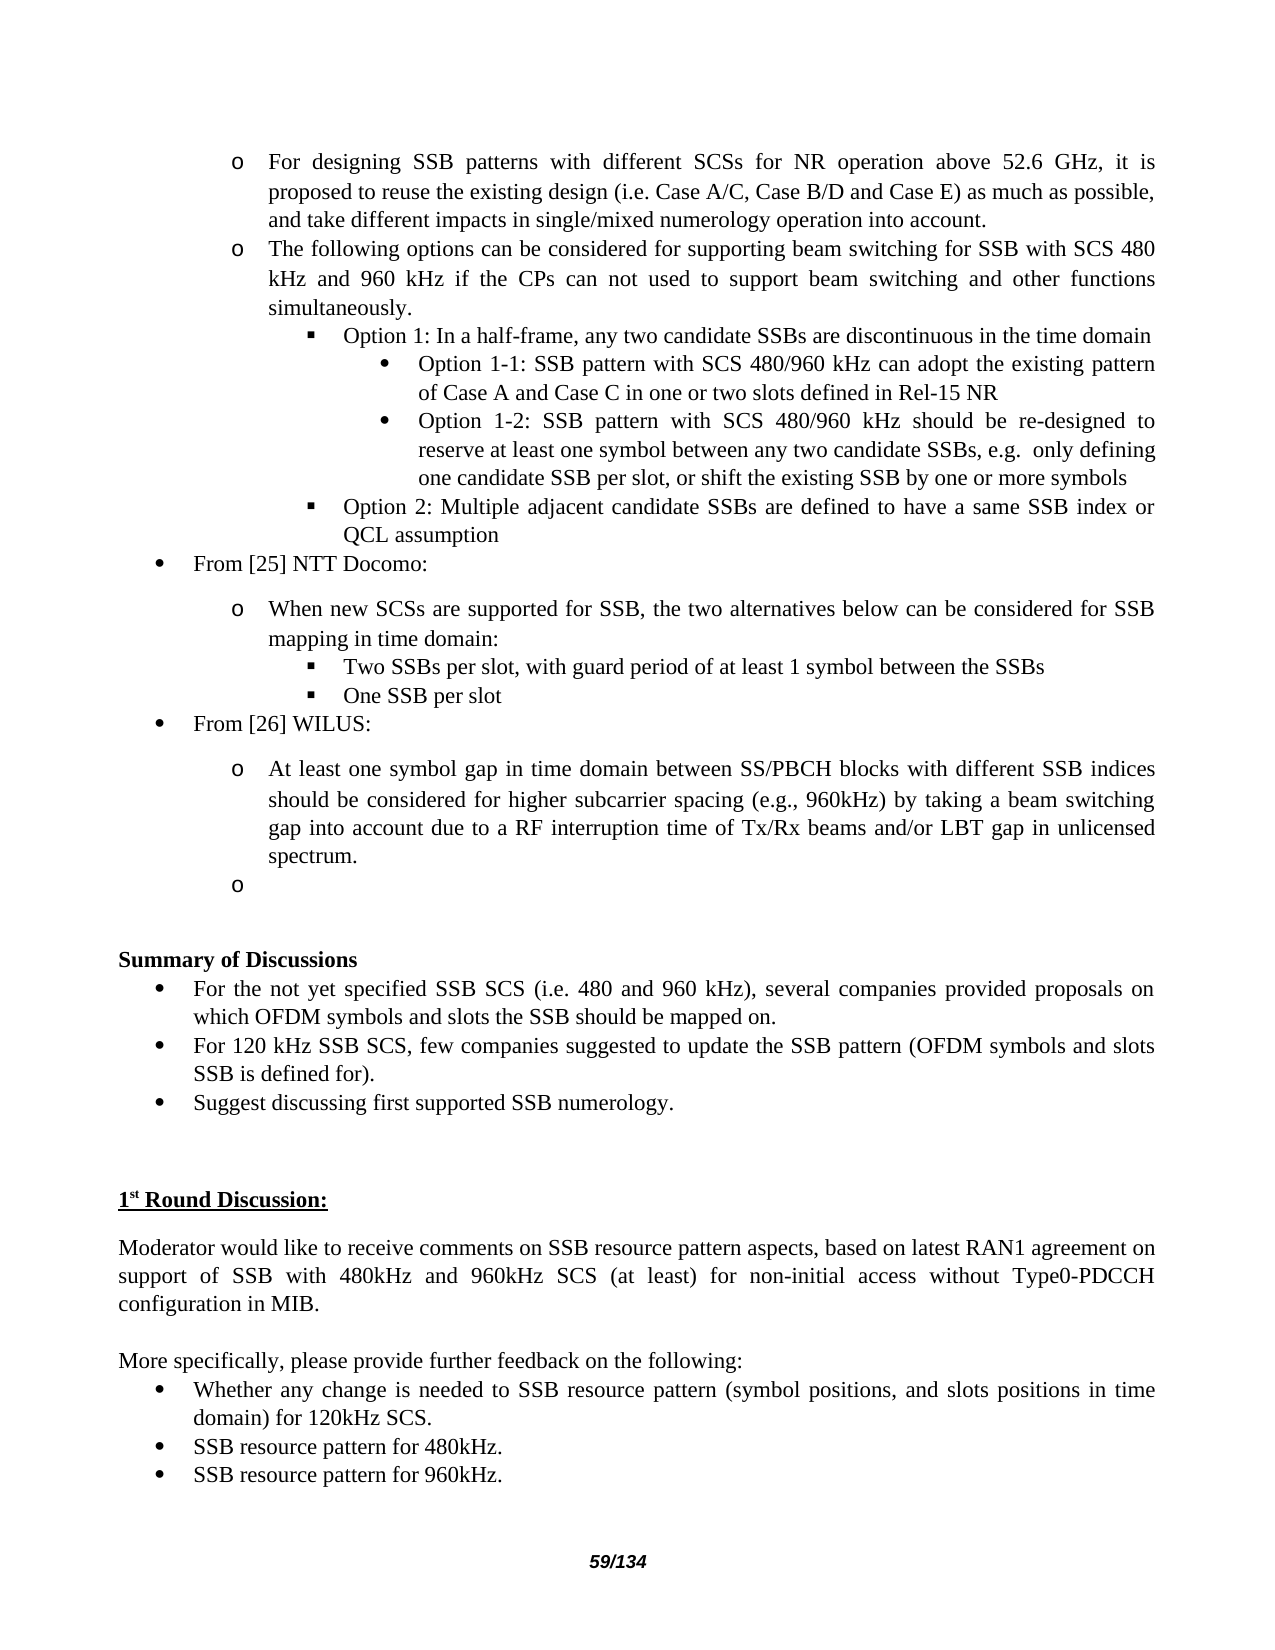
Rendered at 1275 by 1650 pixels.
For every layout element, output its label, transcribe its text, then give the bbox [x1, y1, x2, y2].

list When new SCSs are supported for SSB, the two alternatives below can be considered for SSB mapping in time domain: [231, 595, 1157, 651]
list One SSB per slot [306, 682, 1157, 708]
list Suggest discussing first supported SSB numerology. [156, 1089, 1157, 1115]
list Option 1-2: SSB pattern with SCS 480/960 kHz should be re-designed to reserve at least one symbol between any two candidate SSBs, e.g. only defining one candidate SSB per slot, or shift the existing SSB by one or more symbols [381, 407, 1157, 491]
text More specifically, please provide further feedback on the following: [118, 1347, 1157, 1374]
list Option 1: In a half-frame, any two candidate SSBs are discontinuous in the time domain [306, 322, 1157, 348]
list For designing SSB patterns with different SCSs for NR operation above 52.6 GHz, it is proposed to reuse the existing design (i.e. Case A/C, Case B/D and Case E) as much as possible, and take different impacts in single/mixed numerology operation into account. [231, 148, 1157, 233]
list Two SSBs per slot, with guard period of at least 1 symbol between the SSBs [306, 653, 1157, 680]
list From [25] NTT Docomo: [156, 549, 1157, 576]
list For the not yet specified SSB SCS (i.e. 480 and 960 kHz), several companies provided proposals on which OFDM symbols and slots the SSB should be mapped on. [156, 975, 1157, 1030]
list Whether any change is needed to SSB resource pattern (symbol positions, and slots positions in time domain) for 120kHz SCS. [156, 1376, 1157, 1431]
list From [26] WILUS: [156, 710, 1157, 737]
text Summary of Discussions [118, 946, 1157, 973]
list Option 1-1: SSB pattern with SCS 480/960 kHz can adopt the existing pattern of Case A and Case C in one or two slots defined in Rel-15 NR [381, 351, 1157, 405]
list Option 2: Multiple adjacent candidate SSBs are defined to have a same SSB index or QCL assumption [306, 493, 1157, 547]
list SSB resource pattern for 480kHz. [156, 1433, 1157, 1459]
list For 120 kHz SSB SCS, few companies suggested to update the SSB pattern (OFDM symbols and slots SSB is defined for). [156, 1032, 1157, 1087]
text Moderator would like to receive comments on SSB resource pattern aspects, based on latest RAN1 agreement on support of SSB with 480kHz and 960kHz SCS (at least) for non-initial access without Type0-PDCCH configuration in MIB. [118, 1234, 1157, 1317]
list At least one symbol gap in time domain between SS/PBCH blocks with different SSB indices should be considered for higher subcarrier spacing (e.g., 960kHz) by taking a beam switching gap into account due to a RF interruption time of Tx/Rx beams and/or LBT gap in unlicensed spectrum. [231, 755, 1157, 869]
subtitle 1st Round Discussion: [118, 1186, 1157, 1213]
list The following options can be considered for supporting beam switching for SSB with SCS 480 kHz and 960 kHz if the CPs can not used to support beam switching and other functions simultaneously. [231, 235, 1157, 320]
list SSB resource pattern for 960kHz. [156, 1461, 1157, 1487]
